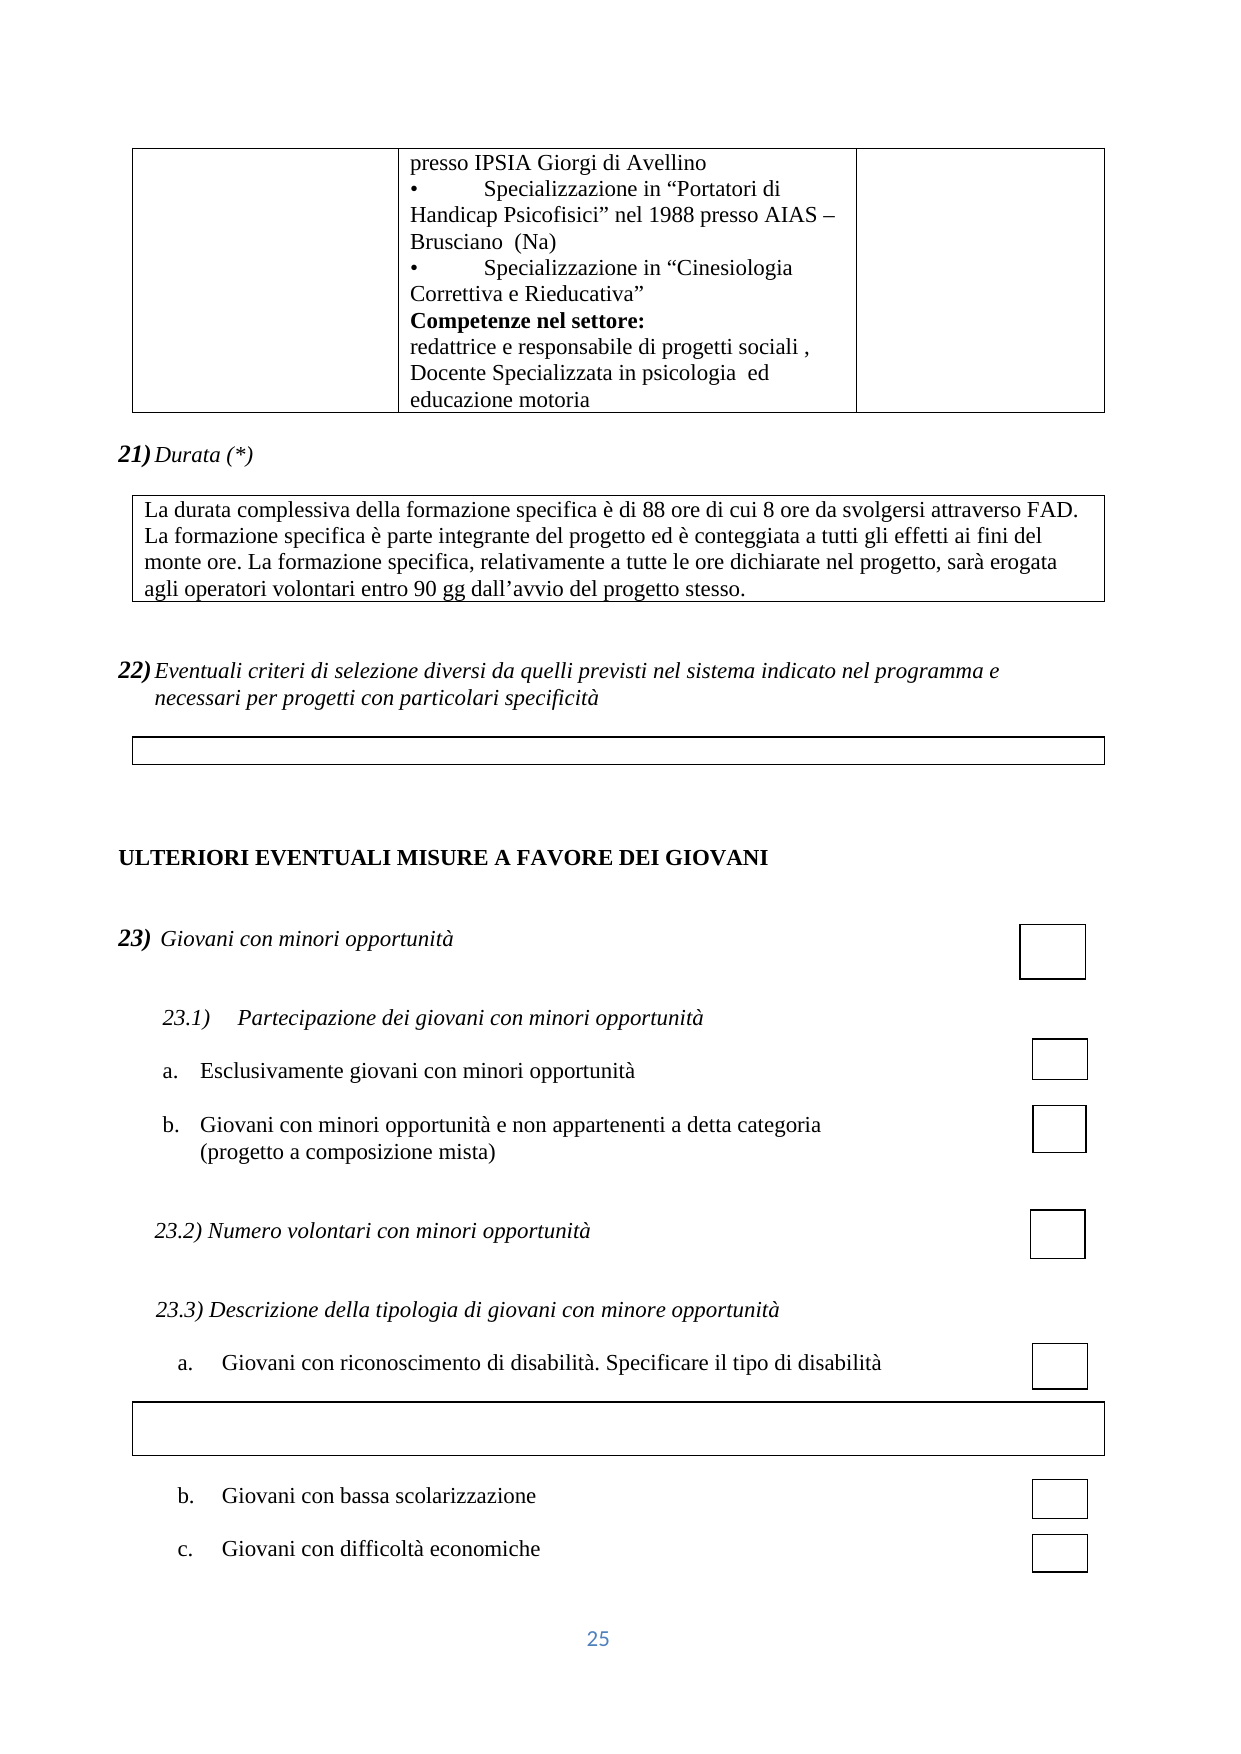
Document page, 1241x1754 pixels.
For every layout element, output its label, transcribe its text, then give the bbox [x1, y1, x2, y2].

text ULTERIORI EVENTUALI MISURE A FAVORE DEI GIOVANI [118, 844, 1078, 870]
list Giovani con minori opportunità e non appartenenti a detta categoria [162, 1111, 1032, 1138]
table_header [133, 738, 1104, 764]
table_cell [133, 149, 398, 412]
list Partecipazione dei giovani con minori opportunità [162, 1004, 1078, 1031]
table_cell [857, 149, 1104, 412]
list Esclusivamente giovani con minori opportunità [162, 1057, 1078, 1083]
list (progetto a composizione mista) [200, 1138, 1078, 1164]
list Durata (*) [118, 439, 1078, 468]
list 23.3) Descrizione della tipologia di giovani con minore opportunità [156, 1296, 1078, 1322]
list 23.2) Numero volontari con minori opportunità [154, 1217, 1030, 1243]
table_header [133, 1403, 1104, 1455]
list Giovani con minori opportunità [118, 923, 1078, 952]
table_header La durata complessiva della formazione specifica è di 88 ore di cui 8 ore da svolgersi attraverso FAD. La formazione specifica è parte integrante del progetto ed è conteggiata a tutti gli effetti ai fini del monte ore. La formazione specifica, relativamente a tutte le ore dichiarate nel progetto, sarà erogata agli operatori volontari entro 90 gg dall’avvio del progetto stesso. [133, 496, 1104, 601]
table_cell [399, 149, 856, 412]
list Giovani con riconoscimento di disabilità. Specificare il tipo di disabilità [177, 1349, 1032, 1375]
list Giovani con difficoltà economiche [177, 1535, 1032, 1562]
list Giovani con bassa scolarizzazione [177, 1482, 1032, 1509]
list Eventuali criteri di selezione diversi da quelli previsti nel sistema indicato nel programma e necessari per progetti con particolari specificità [118, 655, 1078, 710]
